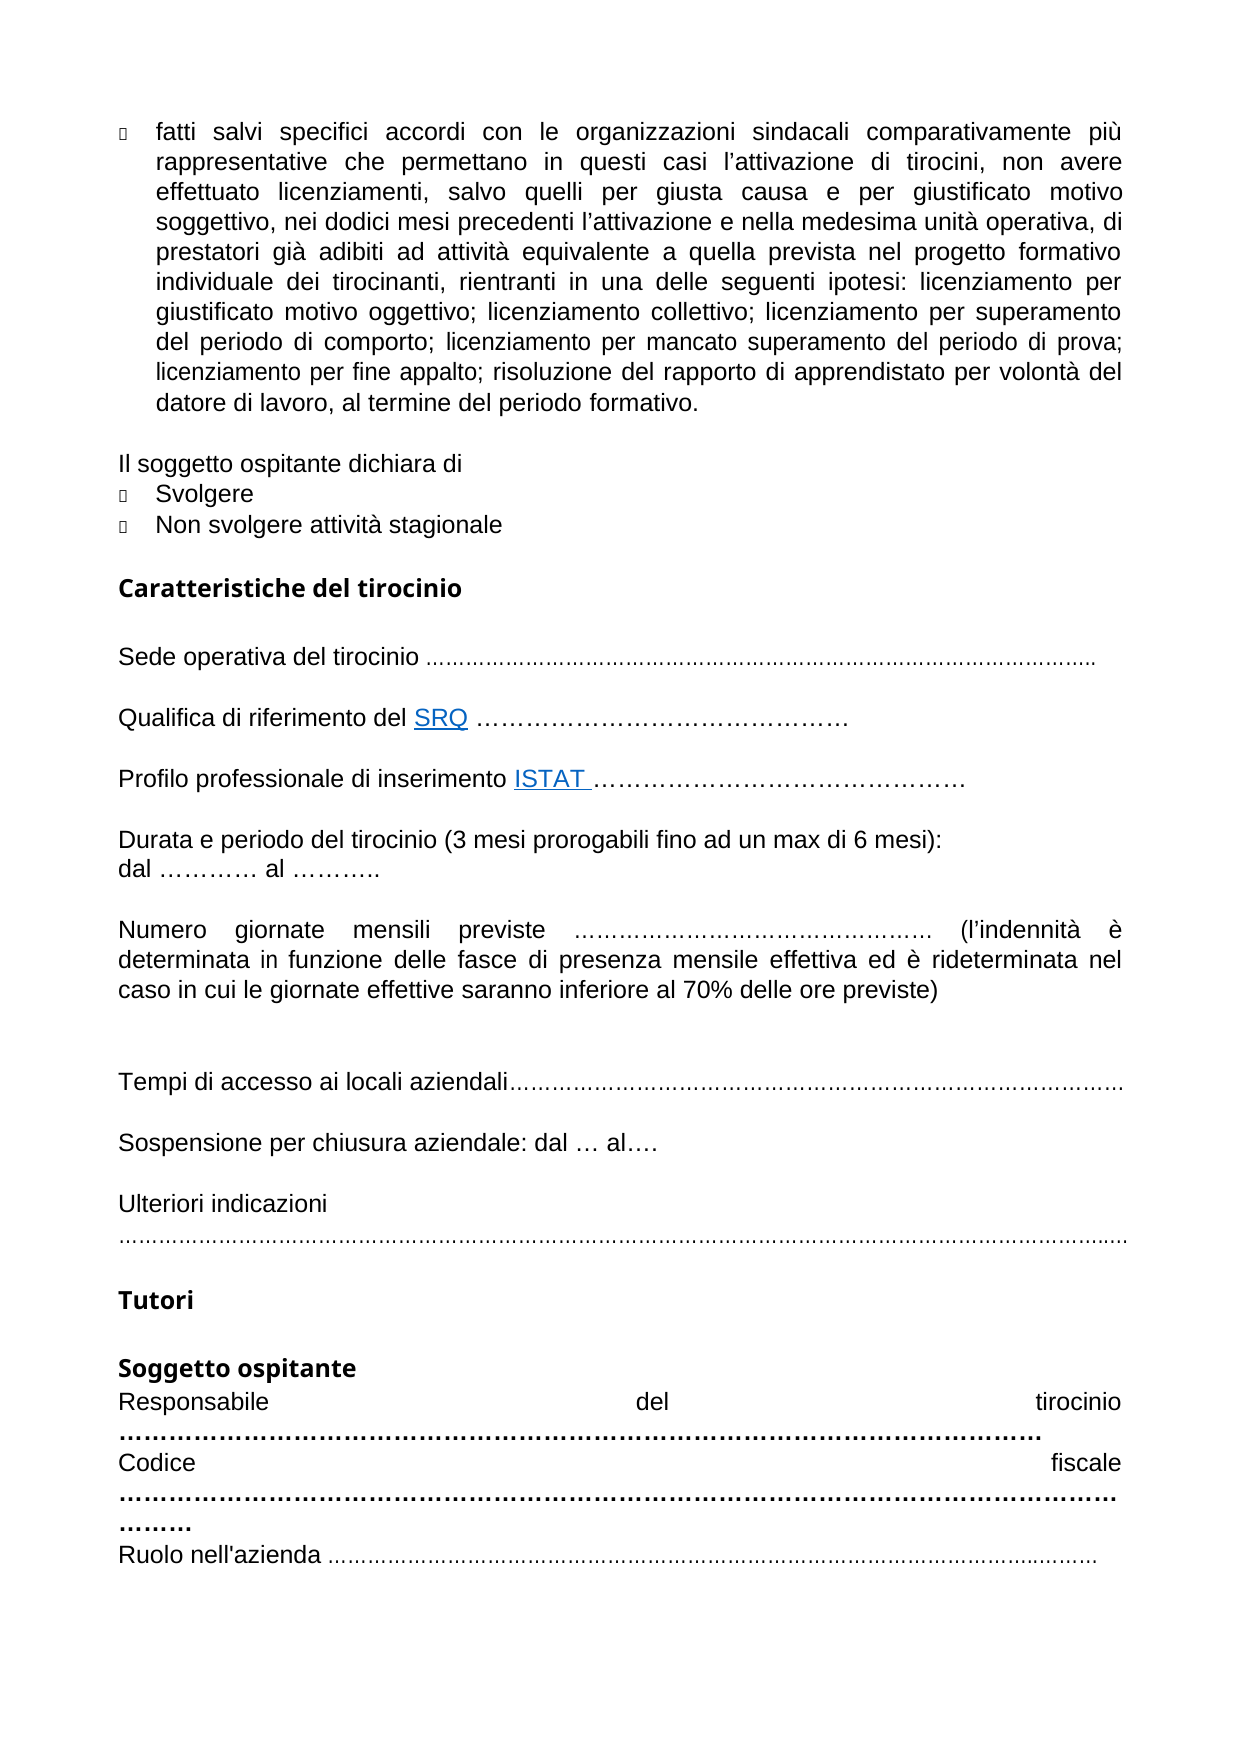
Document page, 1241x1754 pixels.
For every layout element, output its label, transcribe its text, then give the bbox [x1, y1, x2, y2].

subtitle Caratteristiche del tirocinio [118, 571, 1134, 605]
text Sede operativa del tirocinio ……………………………………………………………………………………….. Qualifica di riferimento del SRQ ……………………………………… [118, 642, 1134, 732]
list Svolgere [118, 479, 1134, 508]
text Profilo professionale di inserimento ISTAT ……………………………………… [118, 764, 1134, 793]
text dal ………… al ……….. [118, 854, 1134, 883]
text Ruolo nell'azienda ……………………………………………………………………………………………..……… [118, 1540, 1122, 1569]
text Soggetto ospitante [118, 1351, 1134, 1385]
text Responsabile del tirocinio ………………………………………………………………………………………………… [118, 1386, 1122, 1445]
text Codice fiscale ………………………………………………………………………………………………………………… [118, 1448, 1122, 1537]
text Numero giornate mensili previste ………………………………………… (l’indennità è determinata in funzione delle fasce di presenza mensile effettiva ed è rideterminata nel caso in cui le giornate effettive saranno inferiore al 70% delle ore previste) [118, 915, 1122, 1004]
list Non svolgere attività stagionale [118, 510, 1134, 538]
text Il soggetto ospitante dichiara di [118, 449, 1134, 477]
text Sospensione per chiusura aziendale: dal … al…. [118, 1128, 1134, 1157]
text Ulteriori indicazioni [118, 1189, 1134, 1218]
list fatti salvi specifici accordi con le organizzazioni sindacali comparativamente più rappresentative che permettano in questi casi l’attivazione di tirocini, non avere effettuato licenziamenti, salvo quelli per giusta causa e per giustificato motivo soggettivo, nei dodici mesi precedenti l’attivazione e nella medesima unità operativa, di prestatori già adibiti ad attività equivalente a quella prevista nel progetto formativo individuale dei tirocinanti, rientranti in una delle seguenti ipotesi: licenziamento per giustificato motivo oggettivo; licenziamento collettivo; licenziamento per superamento del periodo di comporto; licenziamento per mancato superamento del periodo di prova; licenziamento per fine appalto; risoluzione del rapporto di apprendistato per volontà del datore di lavoro, al termine del periodo formativo. [118, 117, 1123, 416]
text Durata e periodo del tirocinio (3 mesi prorogabili fino ad un max di 6 mesi): [118, 825, 1134, 854]
text …………………………………………………………………………………………………………………………………..… [118, 1220, 1134, 1249]
subtitle Tutori [118, 1283, 1134, 1317]
text Tempi di accesso ai locali aziendali…………………………………………………………………………… [118, 1067, 1134, 1096]
